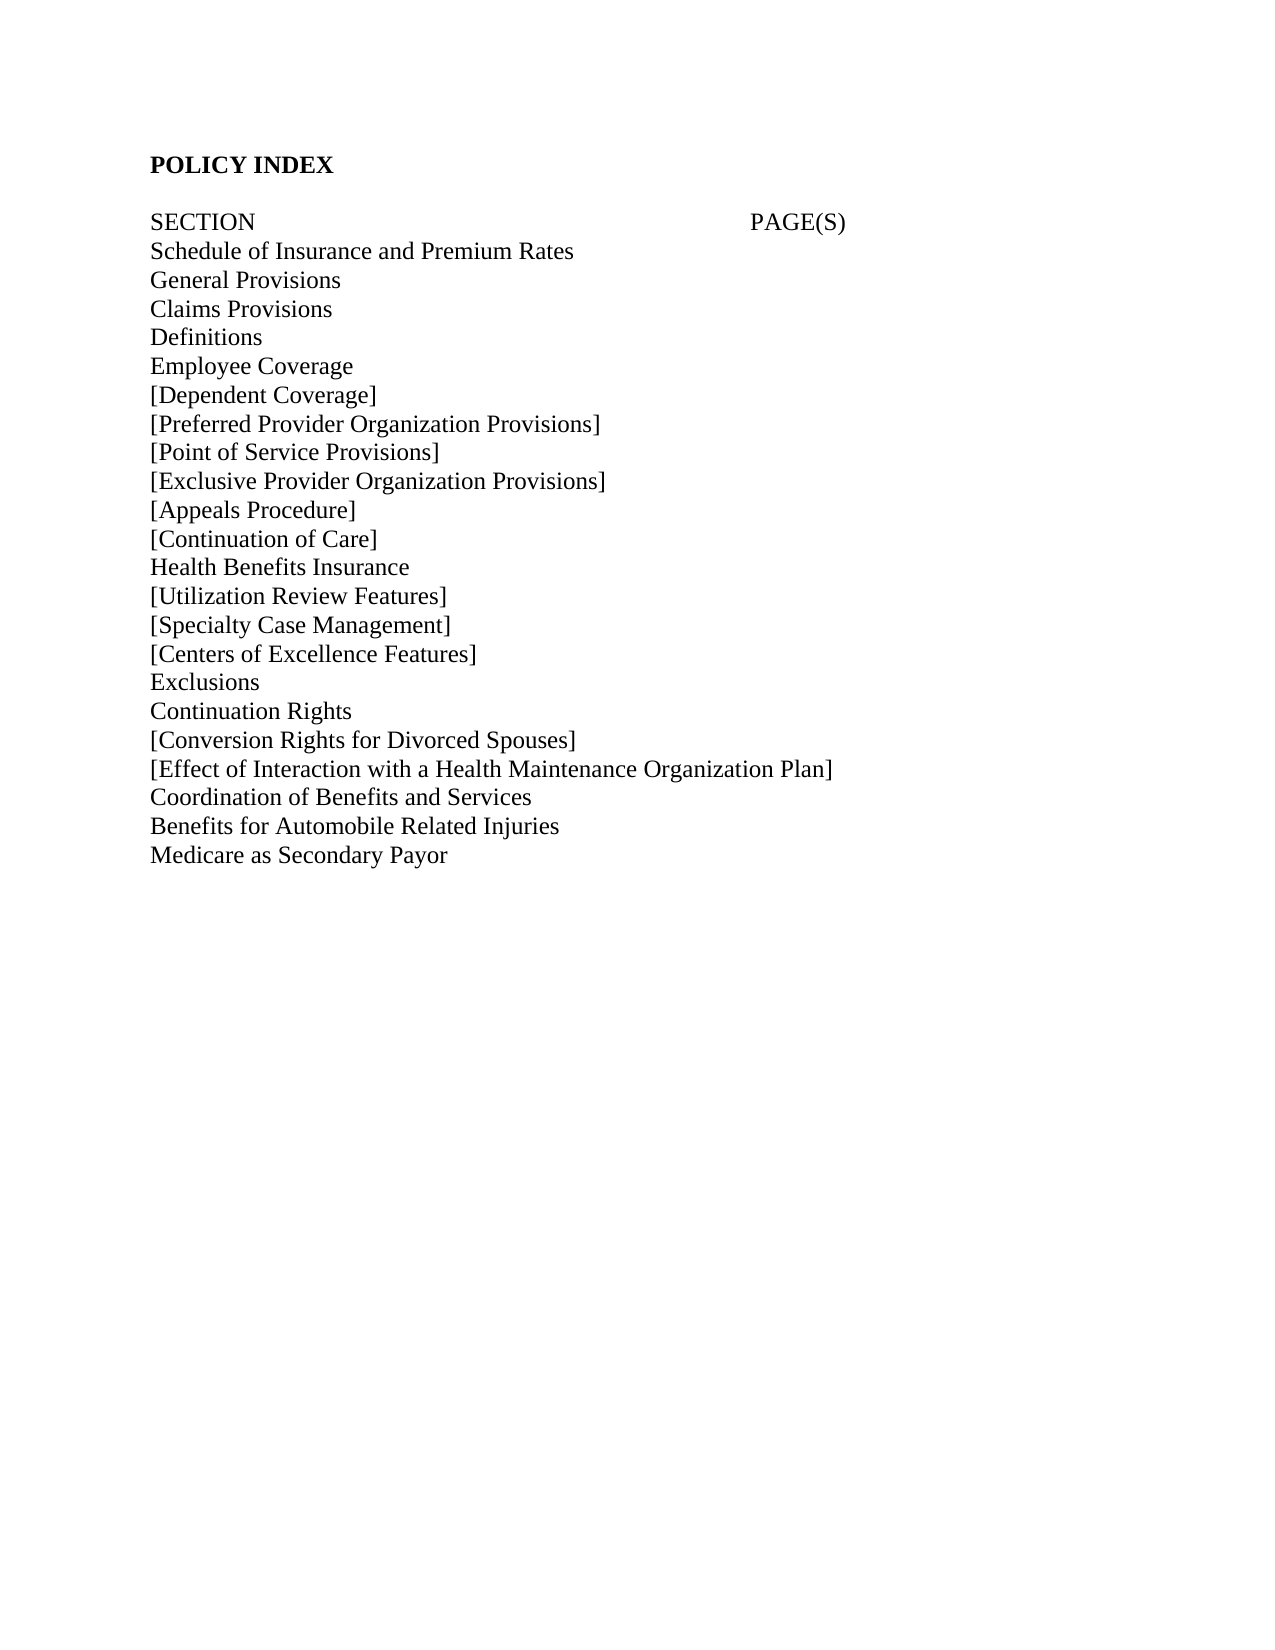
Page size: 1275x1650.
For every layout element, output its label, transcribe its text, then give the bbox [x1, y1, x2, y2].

text [Dependent Coverage] [150, 380, 1125, 409]
text Coordination of Benefits and Services [150, 782, 1125, 811]
text Exclusions [150, 667, 1125, 696]
text SECTION PAGE(S) [150, 207, 1125, 236]
text [Specialty Case Management] [150, 610, 1125, 639]
text [Effect of Interaction with a Health Maintenance Organization Plan] [150, 754, 1125, 782]
text [Appeals Procedure] [150, 495, 1125, 524]
text Benefits for Automobile Related Injuries [150, 811, 1125, 840]
text POLICY INDEX [150, 150, 1125, 179]
text [Conversion Rights for Divorced Spouses] [150, 725, 1125, 754]
text Continuation Rights [150, 696, 1125, 725]
text [Exclusive Provider Organization Provisions] [150, 466, 1125, 495]
text [Point of Service Provisions] [150, 437, 1125, 466]
text Health Benefits Insurance [150, 552, 1125, 581]
text [Continuation of Care] [150, 524, 1125, 552]
text Schedule of Insurance and Premium Rates [150, 236, 1125, 265]
text [Preferred Provider Organization Provisions] [150, 409, 1125, 437]
text Employee Coverage [150, 351, 1125, 380]
text [Centers of Excellence Features] [150, 639, 1125, 667]
text [Utilization Review Features] [150, 581, 1125, 610]
text Definitions [150, 322, 1125, 351]
text Medicare as Secondary Payor [150, 840, 1125, 869]
text Claims Provisions [150, 294, 1125, 322]
text General Provisions [150, 265, 1125, 294]
